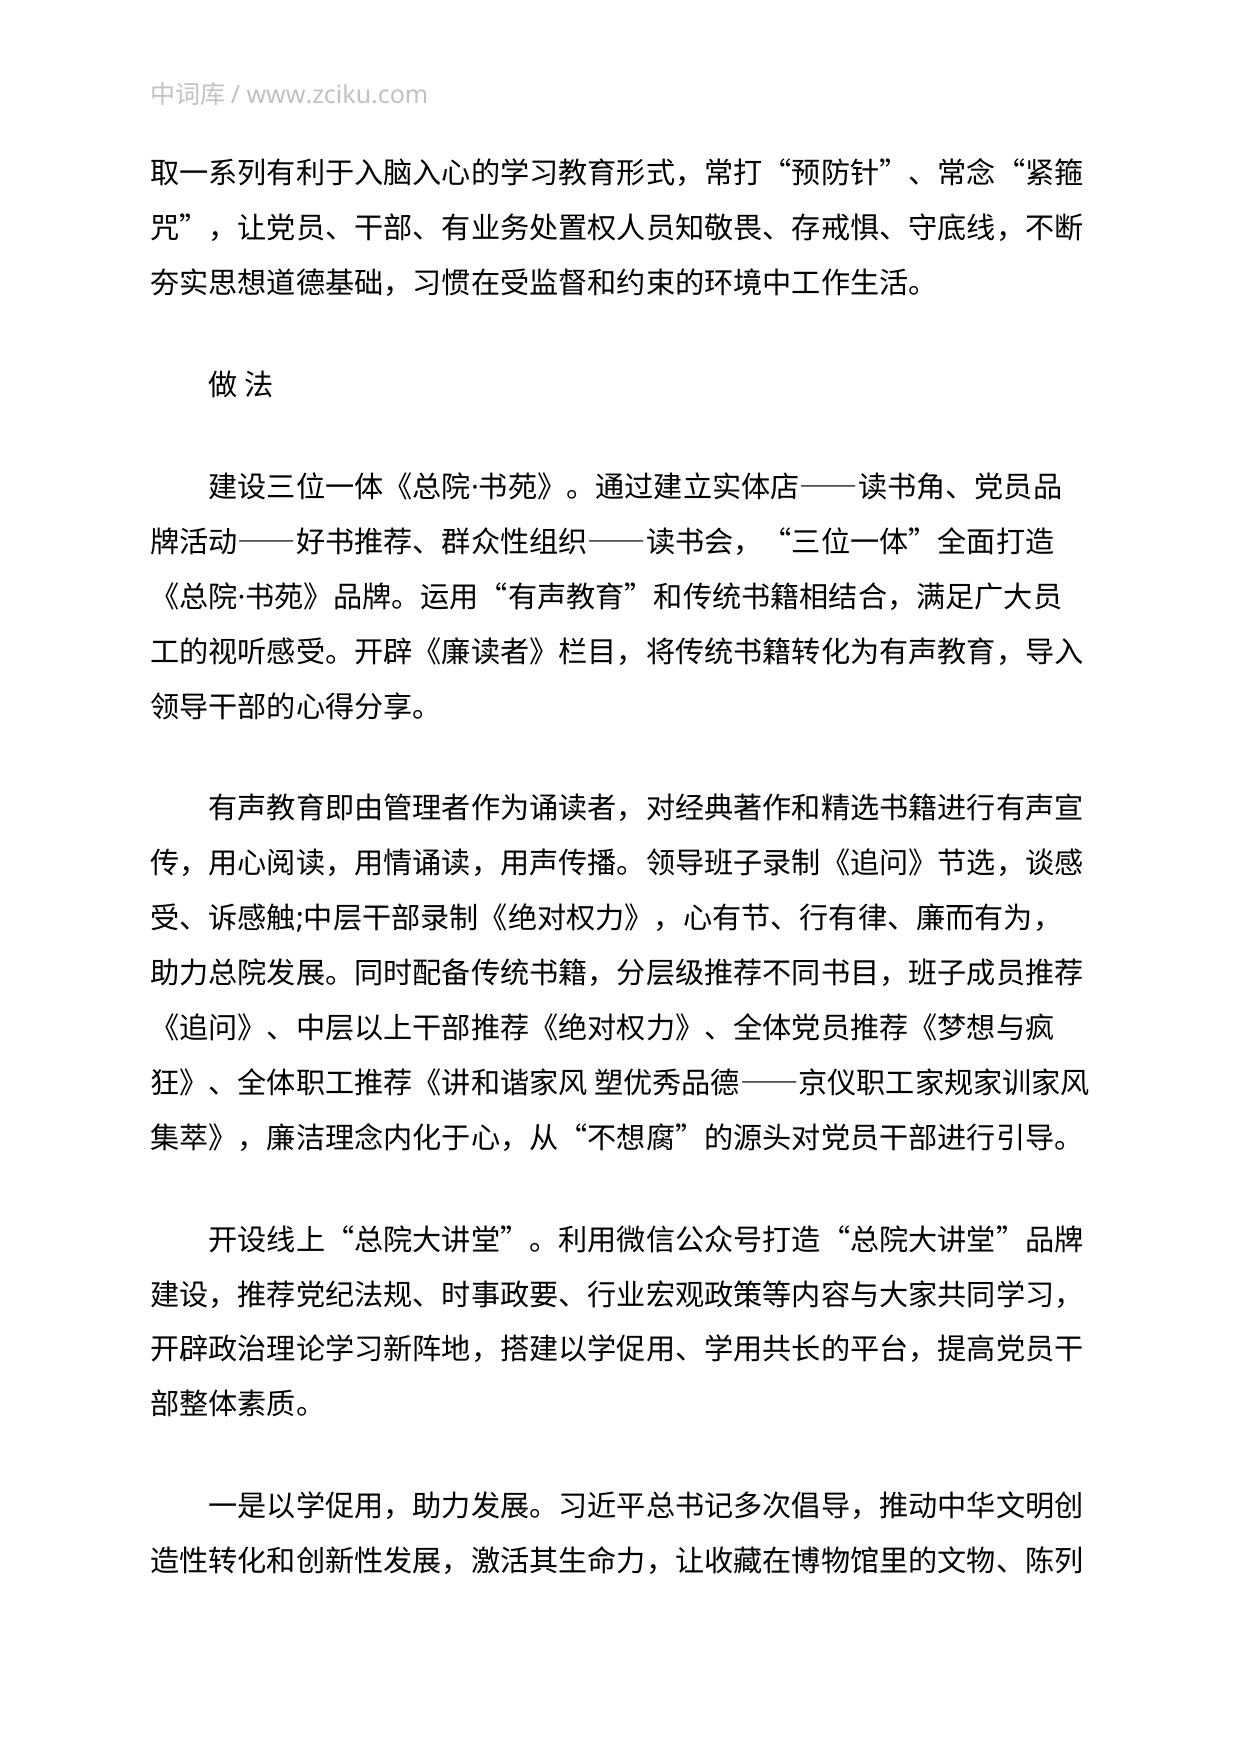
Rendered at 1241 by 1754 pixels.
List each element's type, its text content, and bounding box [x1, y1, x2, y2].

text 建设三位一体《总院·书苑》。通过建立实体店——读书角、党员品牌活动——好书推荐、群众性组织——读书会，“三位一体”全面打造《总院·书苑》品牌。运用“有声教育”和传统书籍相结合，满足广大员工的视听感受。开辟《廉读者》栏目，将传统书籍转化为有声教育，导入领导干部的心得分享。 [150, 463, 1090, 725]
text 做 法 [150, 362, 1090, 404]
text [150, 150, 1090, 302]
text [150, 1483, 1090, 1580]
text 开设线上“总院大讲堂”。利用微信公众号打造“总院大讲堂”品牌建设，推荐党纪法规、时事政要、行业宏观政策等内容与大家共同学习，开辟政治理论学习新阵地，搭建以学促用、学用共长的平台，提高党员干部整体素质。 [150, 1216, 1090, 1423]
text 有声教育即由管理者作为诵读者，对经典著作和精选书籍进行有声宣传，用心阅读，用情诵读，用声传播。领导班子录制《追问》节选，谈感受、诉感触;中层干部录制《绝对权力》，心有节、行有律、廉而有为，助力总院发展。同时配备传统书籍，分层级推荐不同书目，班子成员推荐《追问》、中层以上干部推荐《绝对权力》、全体党员推荐《梦想与疯狂》、全体职工推荐《讲和谐家风 塑优秀品德——京仪职工家规家训家风集萃》，廉洁理念内化于心，从“不想腐”的源头对党员干部进行引导。 [150, 785, 1090, 1157]
